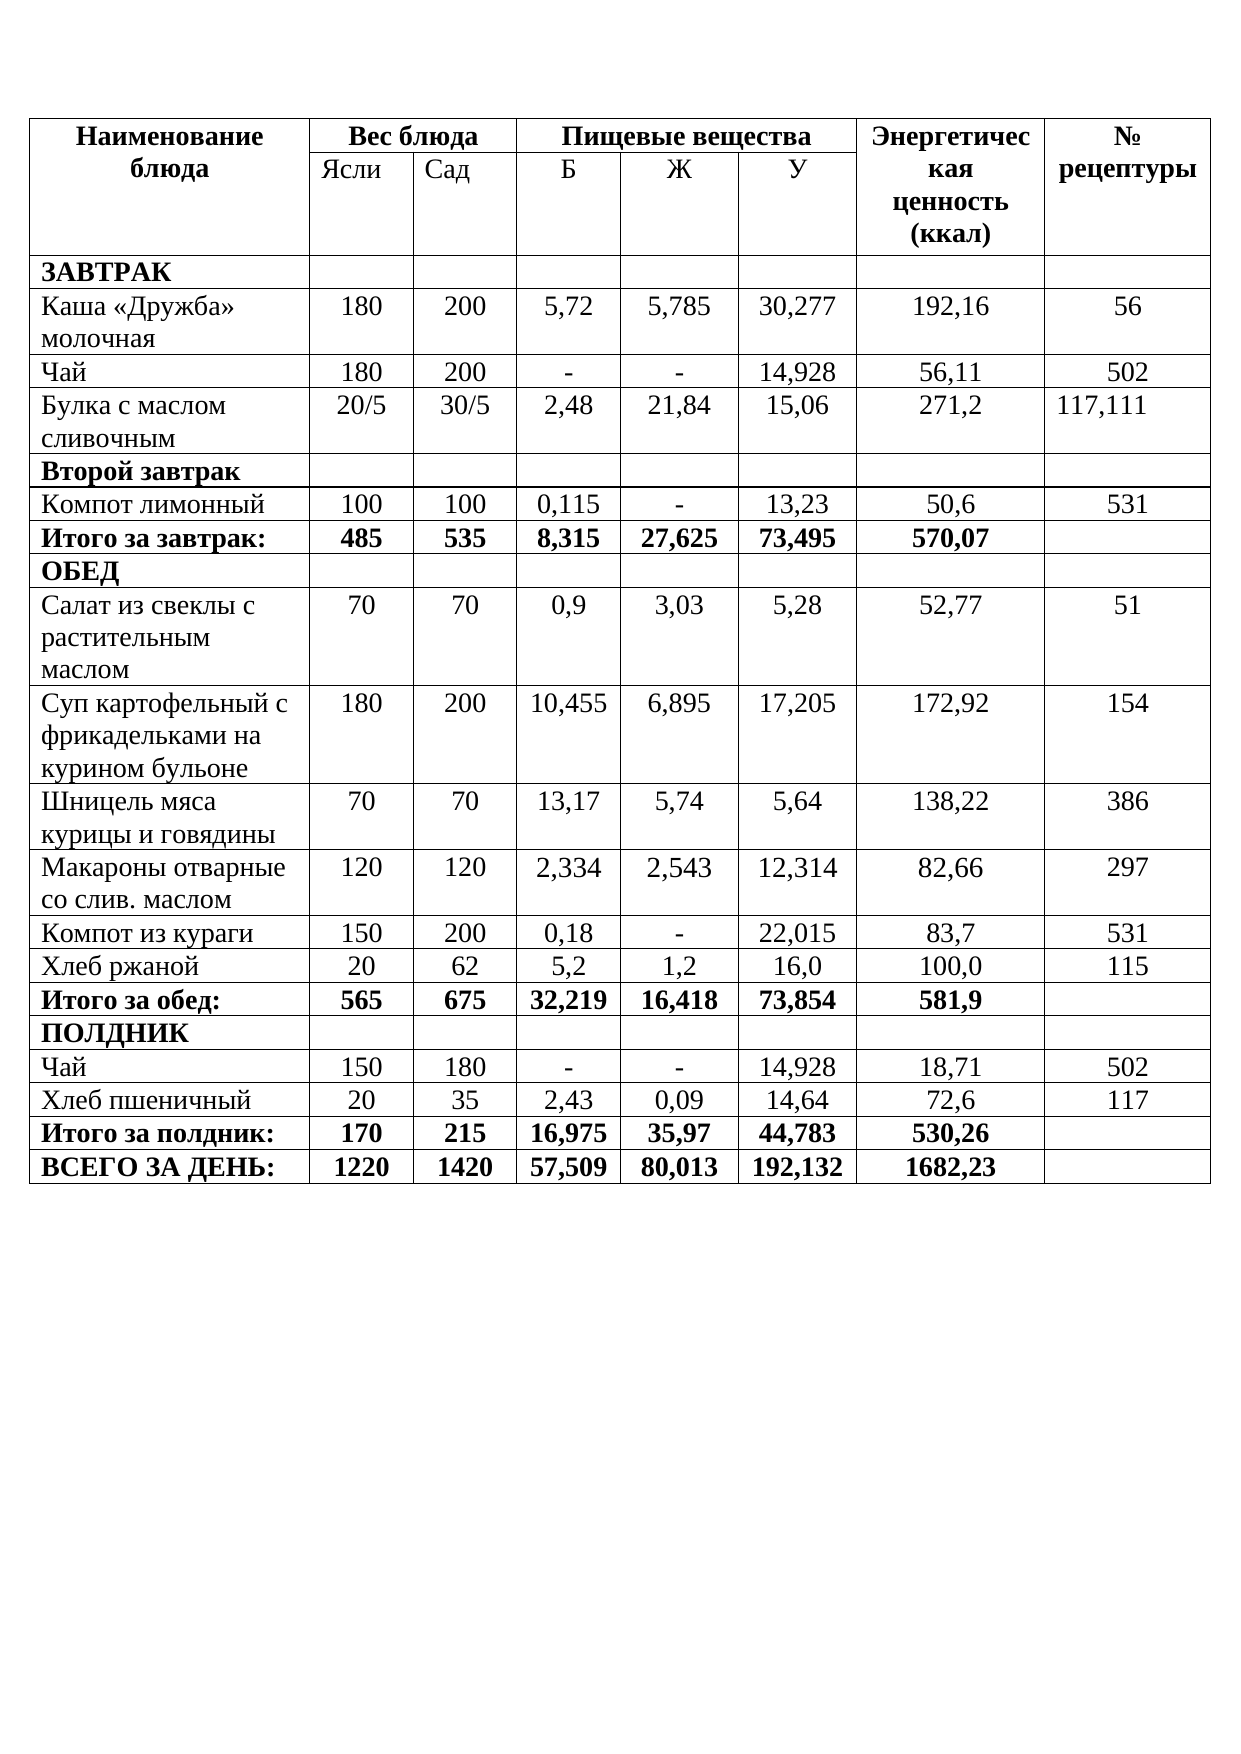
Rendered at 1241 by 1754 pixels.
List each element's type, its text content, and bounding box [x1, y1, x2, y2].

table_cell 73,495 [739, 521, 856, 553]
table_cell У [739, 153, 856, 254]
table_cell [621, 1016, 738, 1049]
table_cell 17,205 [739, 686, 856, 783]
table_cell 62 [414, 949, 516, 982]
table_cell 502 [1045, 355, 1210, 387]
table_cell 0,09 [621, 1083, 738, 1116]
table_cell 115 [1045, 949, 1210, 982]
table_cell 581,9 [857, 983, 1044, 1015]
table_cell [1045, 1150, 1210, 1182]
table_cell 80,013 [621, 1150, 738, 1182]
table_cell 180 [310, 355, 413, 387]
table_cell Б [517, 153, 620, 254]
table_cell 20 [310, 1083, 413, 1116]
table_cell ЗАВТРАК [30, 256, 309, 288]
table_cell [517, 454, 620, 486]
table_cell 57,509 [517, 1150, 620, 1182]
table_cell [1045, 256, 1210, 288]
table_cell 72,6 [857, 1083, 1044, 1116]
table_cell 16,418 [621, 983, 738, 1015]
table_cell [517, 554, 620, 587]
table_cell [621, 554, 738, 587]
table_cell 5,74 [621, 784, 738, 849]
table_cell 8,315 [517, 521, 620, 553]
table_cell Второй завтрак [30, 454, 309, 486]
table_cell 1682,23 [857, 1150, 1044, 1182]
table_cell 2,48 [517, 388, 620, 453]
table_cell 200 [414, 686, 516, 783]
table_cell 100 [310, 488, 413, 520]
table_cell Хлеб пшеничный [30, 1083, 309, 1116]
table_cell [1045, 554, 1210, 587]
table_cell [857, 256, 1044, 288]
table_cell 502 [1045, 1050, 1210, 1082]
table_cell 30/5 [414, 388, 516, 453]
table_cell 120 [414, 850, 516, 915]
table_cell 35,97 [621, 1117, 738, 1149]
table_cell [857, 1016, 1044, 1049]
table_cell Булка с маслом сливочным [30, 388, 309, 453]
table_cell 32,219 [517, 983, 620, 1015]
table_cell 117 [1045, 1083, 1210, 1116]
table_cell 117,111 [1045, 388, 1210, 453]
table_cell 83,7 [857, 916, 1044, 948]
table_cell 1420 [414, 1150, 516, 1182]
table_cell 531 [1045, 916, 1210, 948]
table_cell 16,0 [739, 949, 856, 982]
table_cell 12,314 [739, 850, 856, 915]
table_cell - [621, 488, 738, 520]
table_cell [414, 554, 516, 587]
table_cell [739, 554, 856, 587]
table_cell [517, 256, 620, 288]
table_cell 0,18 [517, 916, 620, 948]
table_cell 56 [1045, 289, 1210, 354]
table_cell 30,277 [739, 289, 856, 354]
table_cell 44,783 [739, 1117, 856, 1149]
table_cell Хлеб ржаной [30, 949, 309, 982]
table_cell 3,03 [621, 588, 738, 685]
table_cell 530,26 [857, 1117, 1044, 1149]
table_cell 14,928 [739, 355, 856, 387]
table_cell 150 [310, 1050, 413, 1082]
table_cell 0,9 [517, 588, 620, 685]
table_cell 170 [310, 1117, 413, 1149]
table_cell [621, 454, 738, 486]
table_cell ОБЕД [30, 554, 309, 587]
table_cell Чай [30, 1050, 309, 1082]
table_cell Ж [621, 153, 738, 254]
table_cell 215 [414, 1117, 516, 1149]
table_cell 1,2 [621, 949, 738, 982]
table_cell 5,2 [517, 949, 620, 982]
table_cell 13,23 [739, 488, 856, 520]
table_cell [310, 1016, 413, 1049]
table_cell 675 [414, 983, 516, 1015]
table_cell Сад [414, 153, 516, 254]
table_cell 192,16 [857, 289, 1044, 354]
table_cell 100,0 [857, 949, 1044, 982]
table_cell [1045, 1117, 1210, 1149]
table_cell Салат из свеклы с растительным маслом [30, 588, 309, 685]
table_cell [310, 454, 413, 486]
table_cell [621, 256, 738, 288]
table_cell Итого за завтрак: [30, 521, 309, 553]
table_cell 35 [414, 1083, 516, 1116]
table_cell [310, 256, 413, 288]
table_cell 52,77 [857, 588, 1044, 685]
table_cell 22,015 [739, 916, 856, 948]
table_cell 15,06 [739, 388, 856, 453]
table_cell 180 [414, 1050, 516, 1082]
table_cell 200 [414, 916, 516, 948]
table_cell [1045, 454, 1210, 486]
table_cell 0,115 [517, 488, 620, 520]
table_cell 192,132 [739, 1150, 856, 1182]
table_cell - [621, 355, 738, 387]
table_cell - [517, 1050, 620, 1082]
table_cell 70 [310, 784, 413, 849]
table_cell [739, 454, 856, 486]
table_cell 180 [310, 289, 413, 354]
table_header Вес блюда [310, 119, 516, 152]
table_cell 20/5 [310, 388, 413, 453]
table_cell 27,625 [621, 521, 738, 553]
table_cell [1045, 983, 1210, 1015]
table_cell 154 [1045, 686, 1210, 783]
table_cell 297 [1045, 850, 1210, 915]
table_cell [739, 1016, 856, 1049]
table_header Пищевые вещества [517, 119, 856, 152]
table_cell 271,2 [857, 388, 1044, 453]
table_cell 386 [1045, 784, 1210, 849]
table_cell 70 [310, 588, 413, 685]
table_cell [310, 554, 413, 587]
table_cell 570,07 [857, 521, 1044, 553]
table_cell 13,17 [517, 784, 620, 849]
table_cell 5,28 [739, 588, 856, 685]
table_cell [414, 454, 516, 486]
table_cell [414, 1016, 516, 1049]
table_cell Ясли [310, 153, 413, 254]
table_cell 5,64 [739, 784, 856, 849]
table_cell 1220 [310, 1150, 413, 1182]
table_cell - [517, 355, 620, 387]
table_cell 14,928 [739, 1050, 856, 1082]
table_cell Итого за полдник: [30, 1117, 309, 1149]
table_cell Каша «Дружба» молочная [30, 289, 309, 354]
table_cell 172,92 [857, 686, 1044, 783]
table_cell 531 [1045, 488, 1210, 520]
table_cell [1045, 521, 1210, 553]
table_cell 100 [414, 488, 516, 520]
table_cell [739, 256, 856, 288]
table_cell Итого за обед: [30, 983, 309, 1015]
table_cell 56,11 [857, 355, 1044, 387]
table_cell [857, 454, 1044, 486]
table_cell 138,22 [857, 784, 1044, 849]
table_cell [1045, 1016, 1210, 1049]
table_cell 51 [1045, 588, 1210, 685]
table_cell 70 [414, 588, 516, 685]
table_cell 21,84 [621, 388, 738, 453]
table_cell 73,854 [739, 983, 856, 1015]
table_cell ВСЕГО ЗА ДЕНЬ: [30, 1150, 309, 1182]
table_cell Компот из кураги [30, 916, 309, 948]
table_cell 2,543 [621, 850, 738, 915]
table_header Энергетическая ценность (ккал) [857, 119, 1044, 254]
table_cell Макароны отварные со слив. маслом [30, 850, 309, 915]
table_cell 2,334 [517, 850, 620, 915]
table_cell 535 [414, 521, 516, 553]
table_header Наименование блюда [30, 119, 309, 254]
table_cell 6,895 [621, 686, 738, 783]
table_cell [414, 256, 516, 288]
table_cell Компот лимонный [30, 488, 309, 520]
table_cell [517, 1016, 620, 1049]
table_cell 5,785 [621, 289, 738, 354]
table_cell - [621, 1050, 738, 1082]
table_cell 180 [310, 686, 413, 783]
table_cell 565 [310, 983, 413, 1015]
table_cell 82,66 [857, 850, 1044, 915]
table_cell 200 [414, 355, 516, 387]
table_cell 120 [310, 850, 413, 915]
table_cell Суп картофельный с фрикадельками на курином бульоне [30, 686, 309, 783]
table_cell - [621, 916, 738, 948]
table_cell 2,43 [517, 1083, 620, 1116]
table_cell 485 [310, 521, 413, 553]
table_cell 50,6 [857, 488, 1044, 520]
table_cell Шницель мяса курицы и говядины [30, 784, 309, 849]
table_cell ПОЛДНИК [30, 1016, 309, 1049]
table_cell 18,71 [857, 1050, 1044, 1082]
table_cell 20 [310, 949, 413, 982]
table_cell 70 [414, 784, 516, 849]
table_cell 5,72 [517, 289, 620, 354]
table_cell Чай [30, 355, 309, 387]
table_cell [857, 554, 1044, 587]
table_cell 14,64 [739, 1083, 856, 1116]
table_cell 200 [414, 289, 516, 354]
table_cell 10,455 [517, 686, 620, 783]
table_cell 16,975 [517, 1117, 620, 1149]
table_header № рецептуры [1045, 119, 1210, 254]
table_cell 150 [310, 916, 413, 948]
